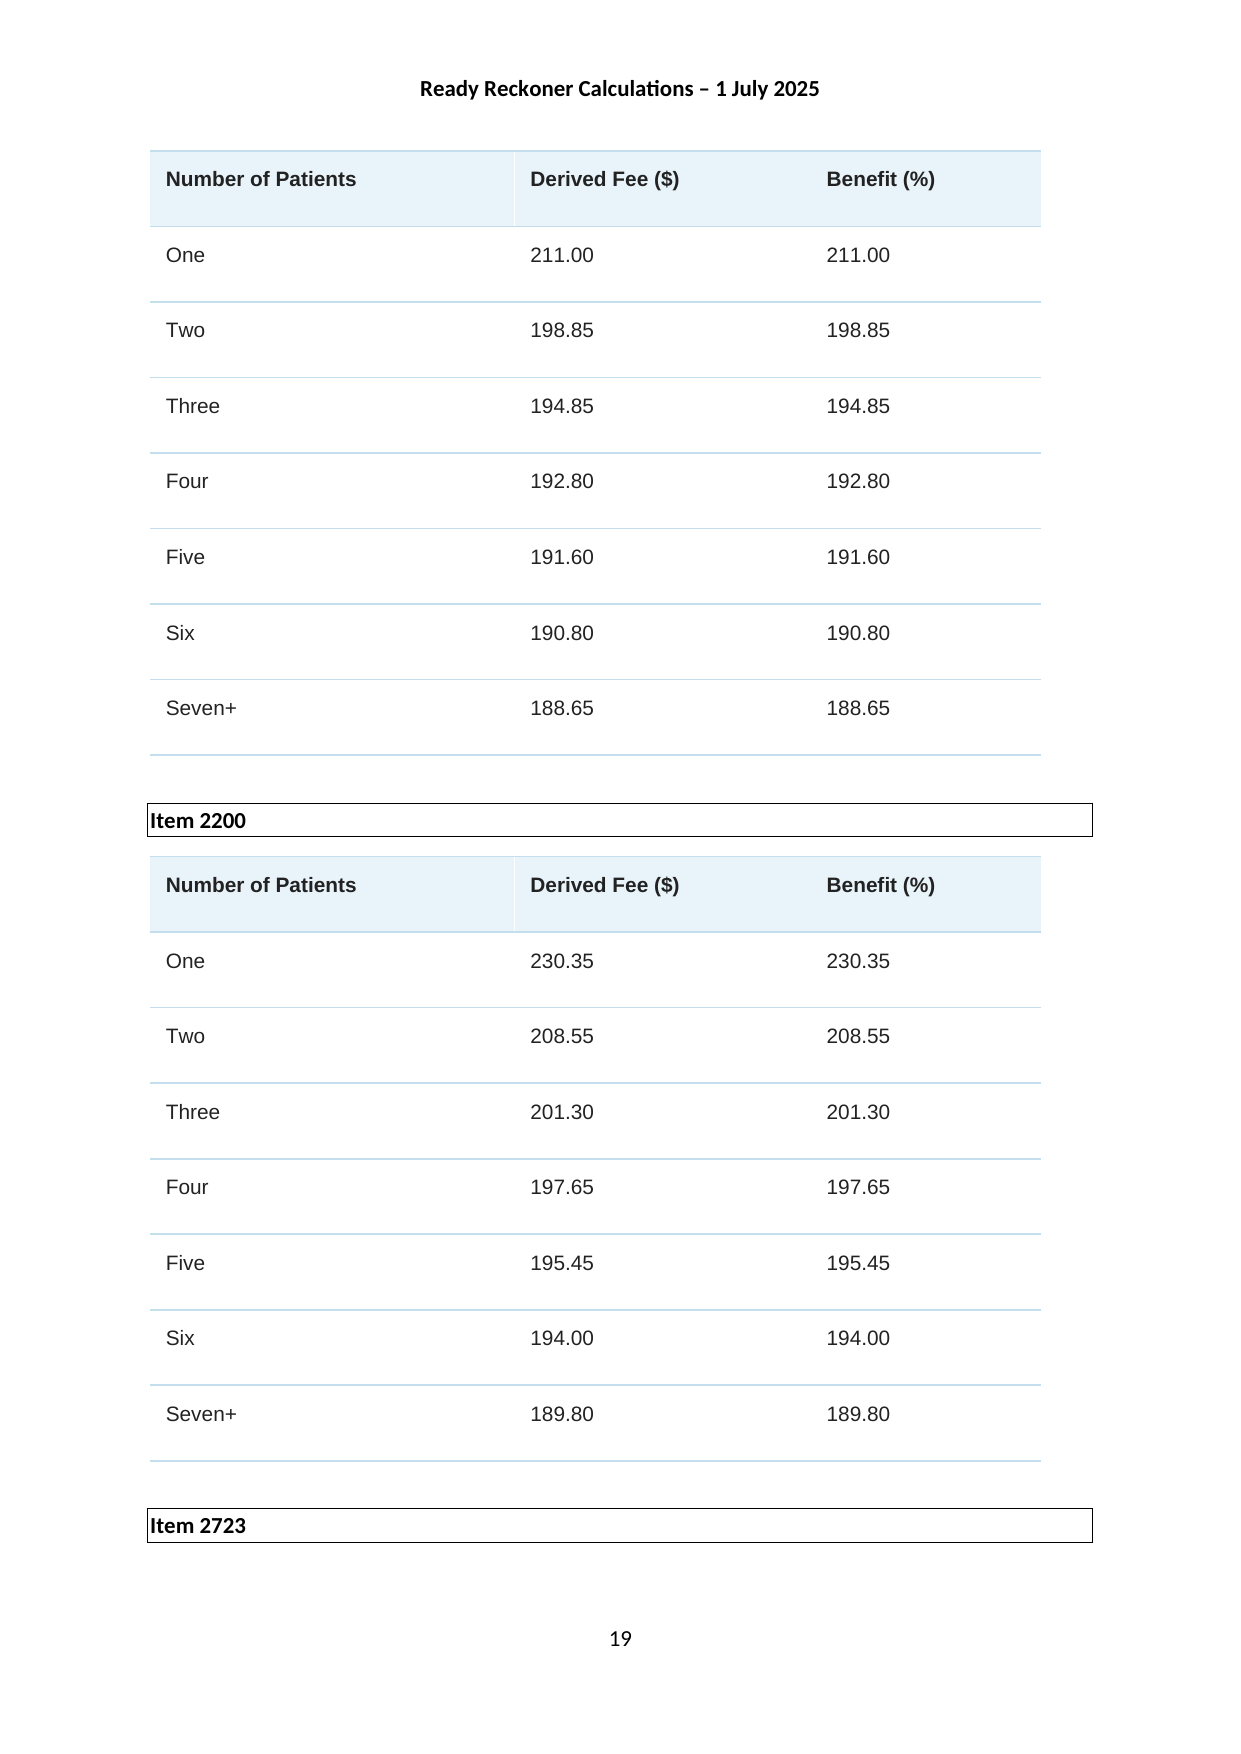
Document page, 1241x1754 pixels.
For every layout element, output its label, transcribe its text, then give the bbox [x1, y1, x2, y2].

table_cell 188.65 [515, 680, 811, 754]
table_cell Seven+ [150, 1386, 514, 1460]
table_cell Three [150, 1084, 514, 1158]
table_cell Four [150, 1160, 514, 1233]
table_cell 190.80 [515, 605, 811, 679]
table_cell 189.80 [811, 1386, 1041, 1460]
table_cell 188.65 [811, 680, 1041, 754]
text Item 2723 [148, 1509, 1092, 1542]
table_cell 191.60 [515, 529, 811, 603]
table_cell Five [150, 529, 514, 603]
table_cell Six [150, 1311, 514, 1384]
table_header Number of Patients [150, 152, 514, 226]
table_cell 194.00 [515, 1311, 811, 1384]
table_cell 197.65 [515, 1160, 811, 1233]
table_cell 197.65 [811, 1160, 1041, 1233]
table_cell 198.85 [811, 303, 1041, 377]
table_cell 189.80 [515, 1386, 811, 1460]
table_cell Six [150, 605, 514, 679]
table_cell Four [150, 454, 514, 528]
table_cell Seven+ [150, 680, 514, 754]
table_cell 192.80 [811, 454, 1041, 528]
table_cell 194.85 [515, 378, 811, 452]
table_cell 230.35 [811, 933, 1041, 1007]
table_cell 211.00 [811, 227, 1041, 301]
table_cell Two [150, 1008, 514, 1082]
table_header Benefit (%) [811, 857, 1041, 931]
table_cell One [150, 227, 514, 301]
table_cell 230.35 [515, 933, 811, 1007]
table_cell 194.00 [811, 1311, 1041, 1384]
table_cell 194.85 [811, 378, 1041, 452]
text Item 2200 [148, 804, 1092, 836]
table_cell 192.80 [515, 454, 811, 528]
table_cell Five [150, 1235, 514, 1309]
table_header Number of Patients [150, 857, 514, 931]
table_cell Three [150, 378, 514, 452]
table_cell 191.60 [811, 529, 1041, 603]
table_cell 195.45 [515, 1235, 811, 1309]
table_cell 208.55 [515, 1008, 811, 1082]
table_cell 208.55 [811, 1008, 1041, 1082]
table_cell 195.45 [811, 1235, 1041, 1309]
table_cell 211.00 [515, 227, 811, 301]
table_header Benefit (%) [811, 152, 1041, 226]
table_cell 190.80 [811, 605, 1041, 679]
table_cell 201.30 [811, 1084, 1041, 1158]
table_cell 198.85 [515, 303, 811, 377]
table_header Derived Fee ($) [515, 857, 811, 931]
table_cell One [150, 933, 514, 1007]
table_cell Two [150, 303, 514, 377]
table_cell 201.30 [515, 1084, 811, 1158]
table_header Derived Fee ($) [515, 152, 811, 226]
